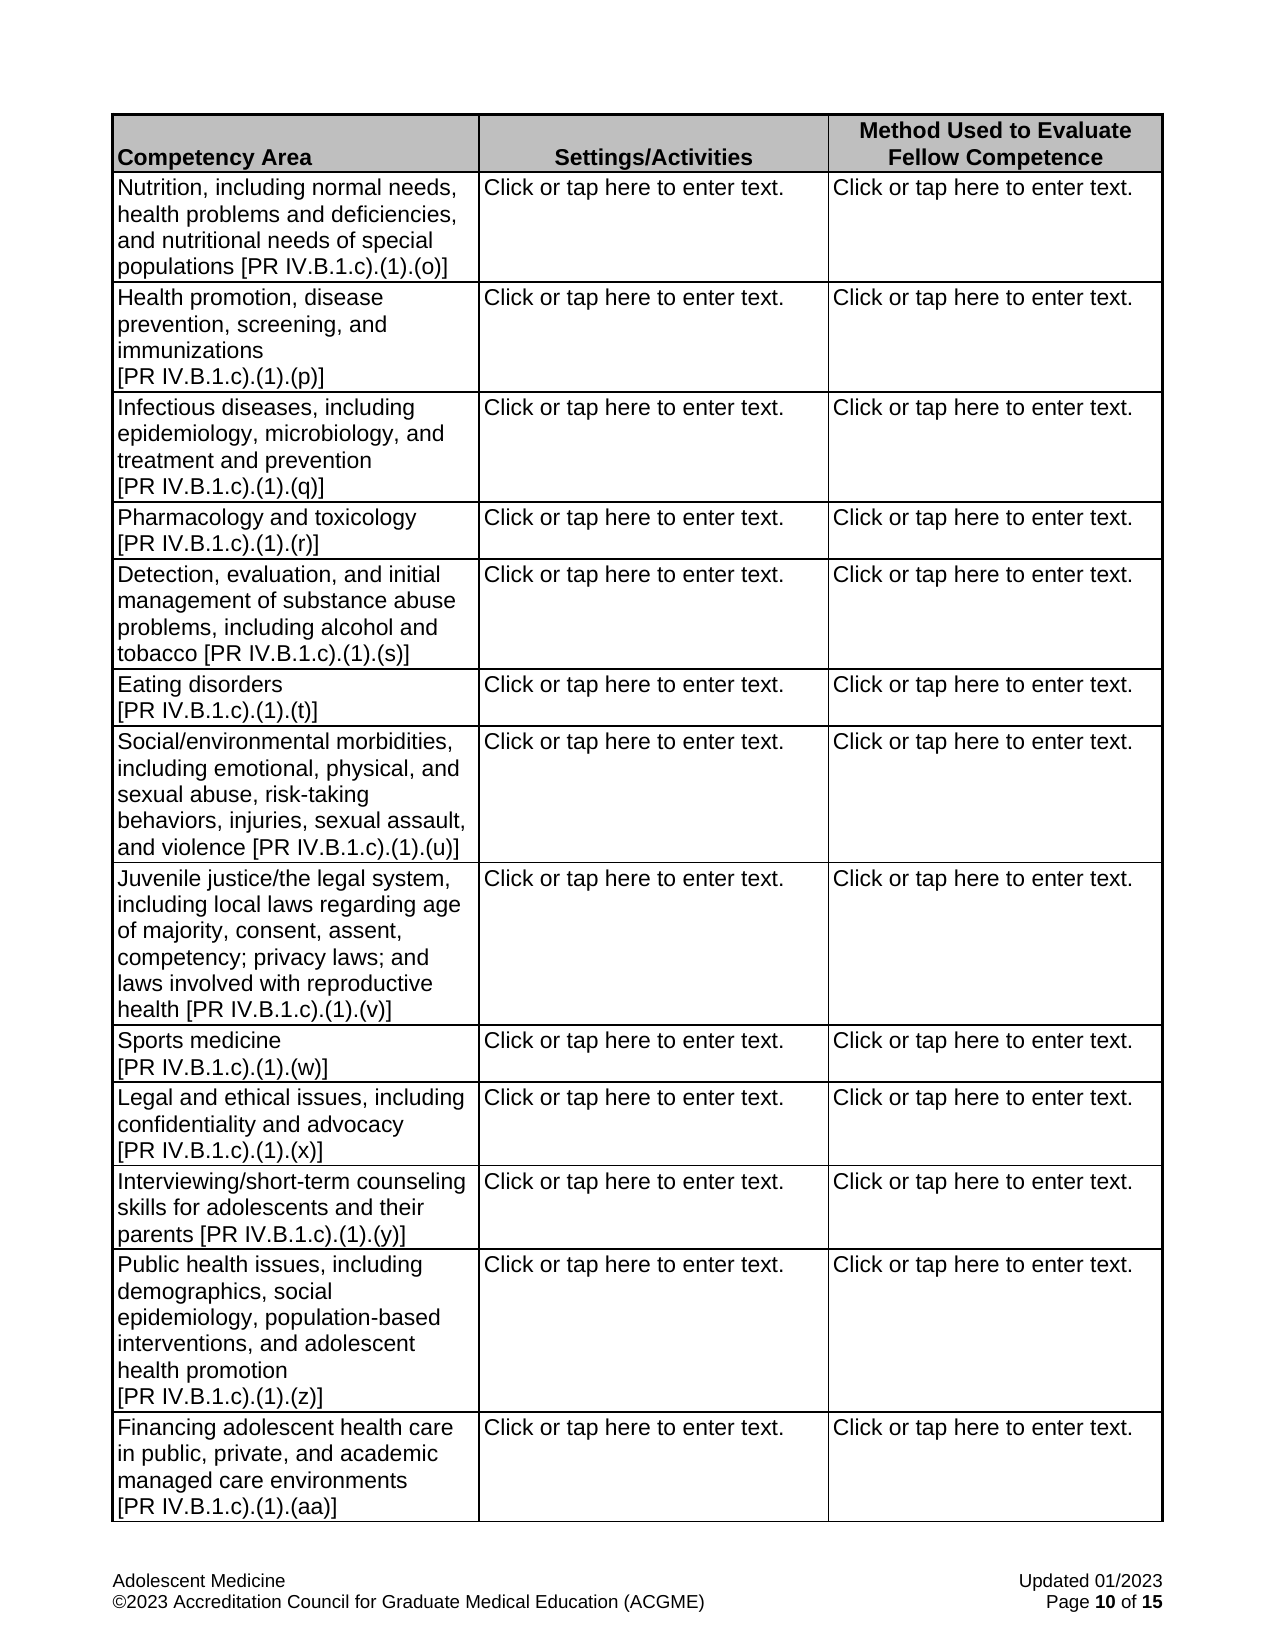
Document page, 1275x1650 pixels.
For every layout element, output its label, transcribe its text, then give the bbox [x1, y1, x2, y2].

table_header Competency Area [114, 116, 478, 171]
table_cell Juvenile justice/the legal system, including local laws regarding age of majority, consent, assent, competency; privacy laws; and laws involved with reproductive health [PR IV.B.1.c).(1).(v)] [114, 863, 478, 1024]
table_header Settings/Activities [480, 116, 828, 171]
table_cell Public health issues, including demographics, social epidemiology, population-based interventions, and adolescent health promotion [PR IV.B.1.c).(1).(z)] [114, 1250, 478, 1411]
table_cell Sports medicine [PR IV.B.1.c).(1).(w)] [114, 1026, 478, 1081]
table_cell Nutrition, including normal needs, health problems and deficiencies, and nutritional needs of special populations [PR IV.B.1.c).(1).(o)] [114, 173, 478, 281]
table_cell Detection, evaluation, and initial management of substance abuse problems, including alcohol and tobacco [PR IV.B.1.c).(1).(s)] [114, 560, 478, 668]
table_cell Financing adolescent health care in public, private, and academic managed care environments [PR IV.B.1.c).(1).(aa)] [114, 1413, 478, 1521]
table_cell Health promotion, disease prevention, screening, and immunizations [PR IV.B.1.c).(1).(p)] [114, 283, 478, 391]
table_cell Social/environmental morbidities, including emotional, physical, and sexual abuse, risk-taking behaviors, injuries, sexual assault, and violence [PR IV.B.1.c).(1).(u)] [114, 727, 478, 861]
table_cell Eating disorders [PR IV.B.1.c).(1).(t)] [114, 670, 478, 725]
table_cell Infectious diseases, including epidemiology, microbiology, and treatment and prevention [PR IV.B.1.c).(1).(q)] [114, 393, 478, 501]
table_header Method Used to Evaluate Fellow Competence [829, 116, 1161, 171]
table_cell Legal and ethical issues, including confidentiality and advocacy [PR IV.B.1.c).(1).(x)] [114, 1083, 478, 1165]
table_cell Pharmacology and toxicology [PR IV.B.1.c).(1).(r)] [114, 503, 478, 558]
table_cell Interviewing/short-term counseling skills for adolescents and their parents [PR IV.B.1.c).(1).(y)] [114, 1166, 478, 1248]
